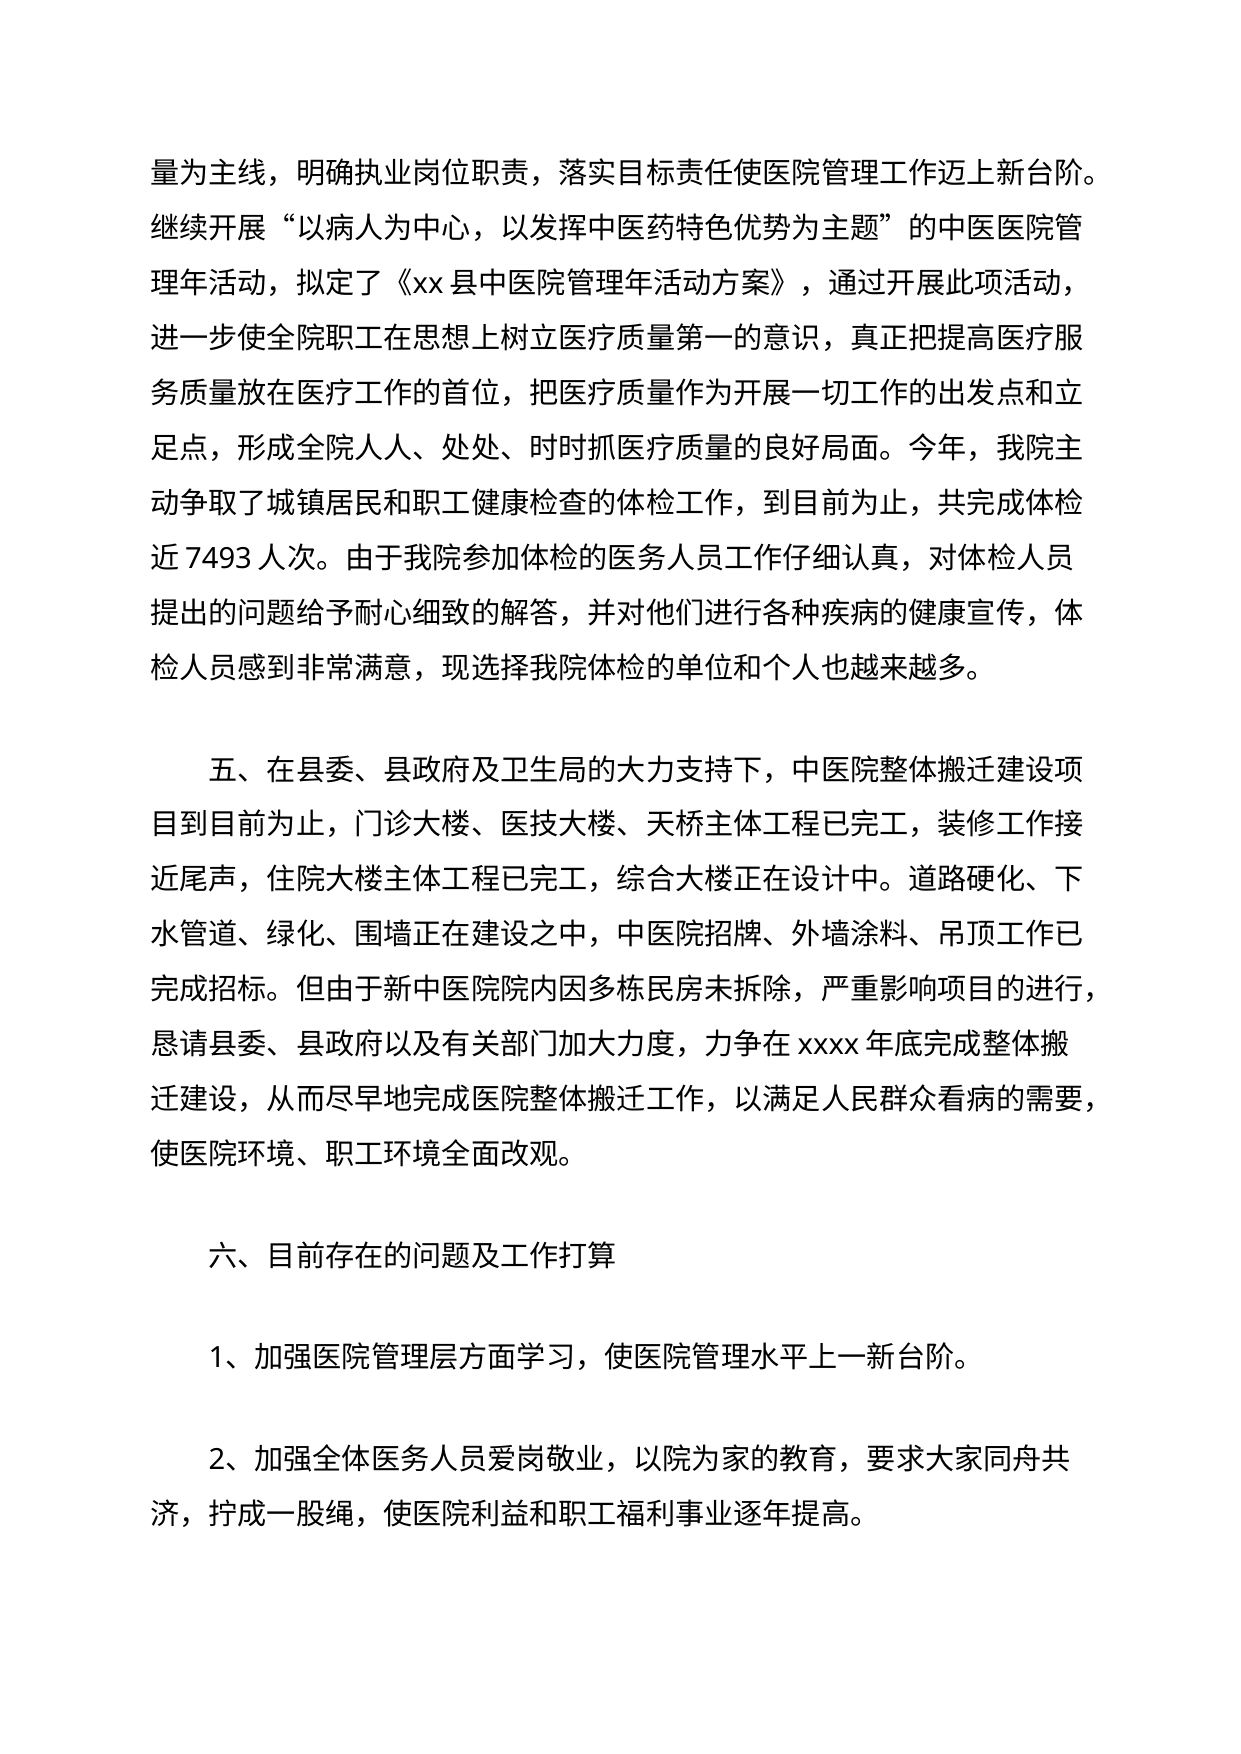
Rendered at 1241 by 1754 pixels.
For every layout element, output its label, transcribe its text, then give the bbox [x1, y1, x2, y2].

text 六、目前存在的问题及工作打算 [150, 1232, 1090, 1274]
text 2、加强全体医务人员爱岗敬业，以院为家的教育，要求大家同舟共济，拧成一股绳，使医院利益和职工福利事业逐年提高。 [150, 1436, 1090, 1533]
text 五、在县委、县政府及卫生局的大力支持下，中医院整体搬迁建设项目到目前为止，门诊大楼、医技大楼、天桥主体工程已完工，装修工作接近尾声，住院大楼主体工程已完工，综合大楼正在设计中。道路硬化、下水管道、绿化、围墙正在建设之中，中医院招牌、外墙涂料、吊顶工作已完成招标。但由于新中医院院内因多栋民房未拆除，严重影响项目的进行，恳请县委、县政府以及有关部门加大力度，力争在xxxx年底完成整体搬迁建设，从而尽早地完成医院整体搬迁工作，以满足人民群众看病的需要，使医院环境、职工环境全面改观。 [150, 746, 1090, 1173]
text 1、加强医院管理层方面学习，使医院管理水平上一新台阶。 [150, 1334, 1090, 1376]
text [150, 150, 1090, 687]
